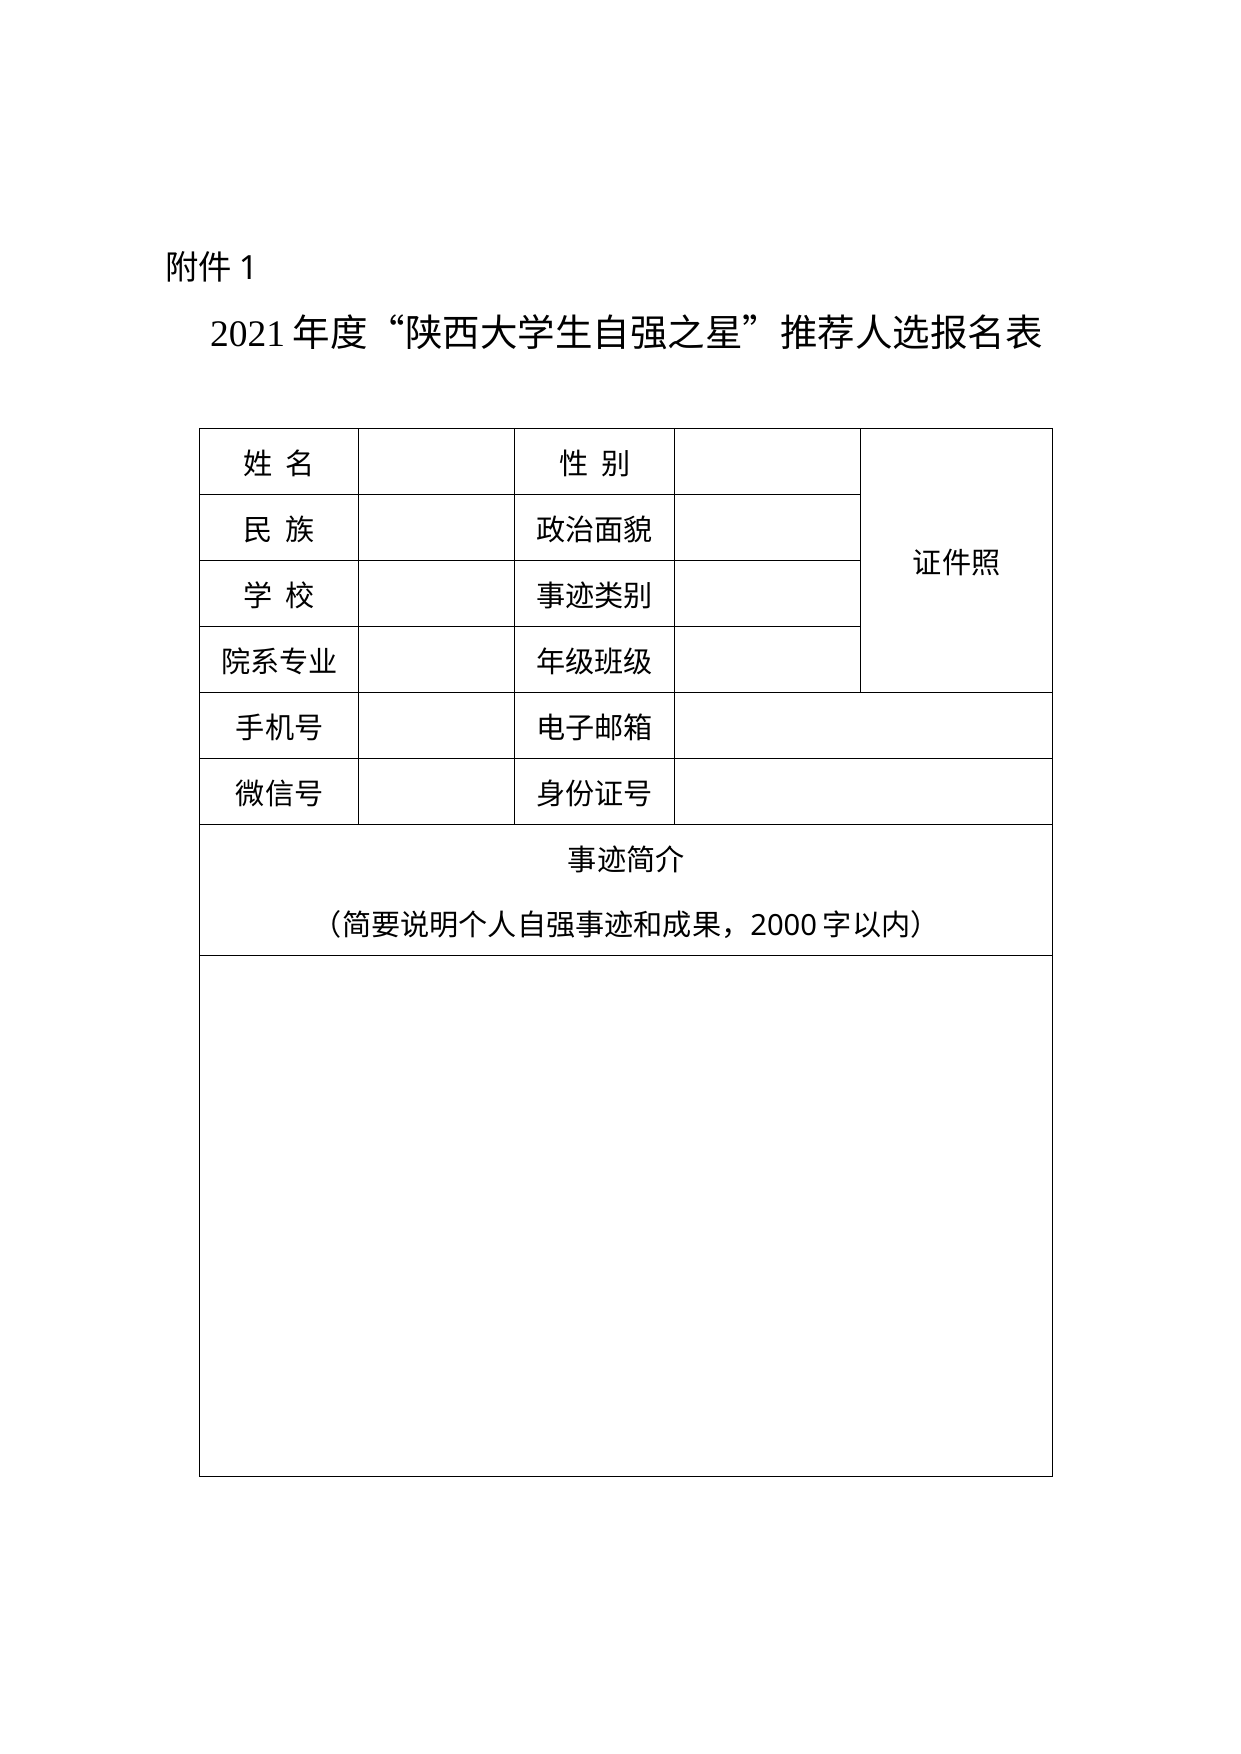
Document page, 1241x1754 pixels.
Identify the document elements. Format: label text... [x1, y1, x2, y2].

table_cell 事迹简介 （简要说明个人自强事迹和成果，2000字以内） [200, 825, 1052, 955]
table_cell [359, 495, 514, 560]
table_cell 年级班级 [515, 627, 674, 692]
table_cell [200, 956, 1052, 1476]
table_cell 微信号 [200, 759, 358, 824]
table_header 证件照 [861, 429, 1052, 692]
table_cell 院系专业 [200, 627, 358, 692]
table_cell 学 校 [200, 561, 358, 626]
text 2021年度“陕西大学生自强之星”推荐人选报名表 [165, 298, 1087, 363]
table_cell 电子邮箱 [515, 693, 674, 758]
table_cell [675, 759, 1052, 824]
table_cell [675, 693, 1052, 758]
table_cell [359, 561, 514, 626]
table_cell [359, 693, 514, 758]
table_header [359, 429, 514, 494]
table_cell 身份证号 [515, 759, 674, 824]
table_cell 手机号 [200, 693, 358, 758]
table_cell 政治面貌 [515, 495, 674, 560]
text 附件1 [165, 233, 1087, 298]
table_header 姓 名 [200, 429, 358, 494]
table_cell 民 族 [200, 495, 358, 560]
table_header [675, 429, 860, 494]
table_cell [675, 627, 860, 692]
table_cell [359, 759, 514, 824]
table_cell 事迹类别 [515, 561, 674, 626]
table_cell [675, 495, 860, 560]
table_cell [675, 561, 860, 626]
table_header 性 别 [515, 429, 674, 494]
table_cell [359, 627, 514, 692]
